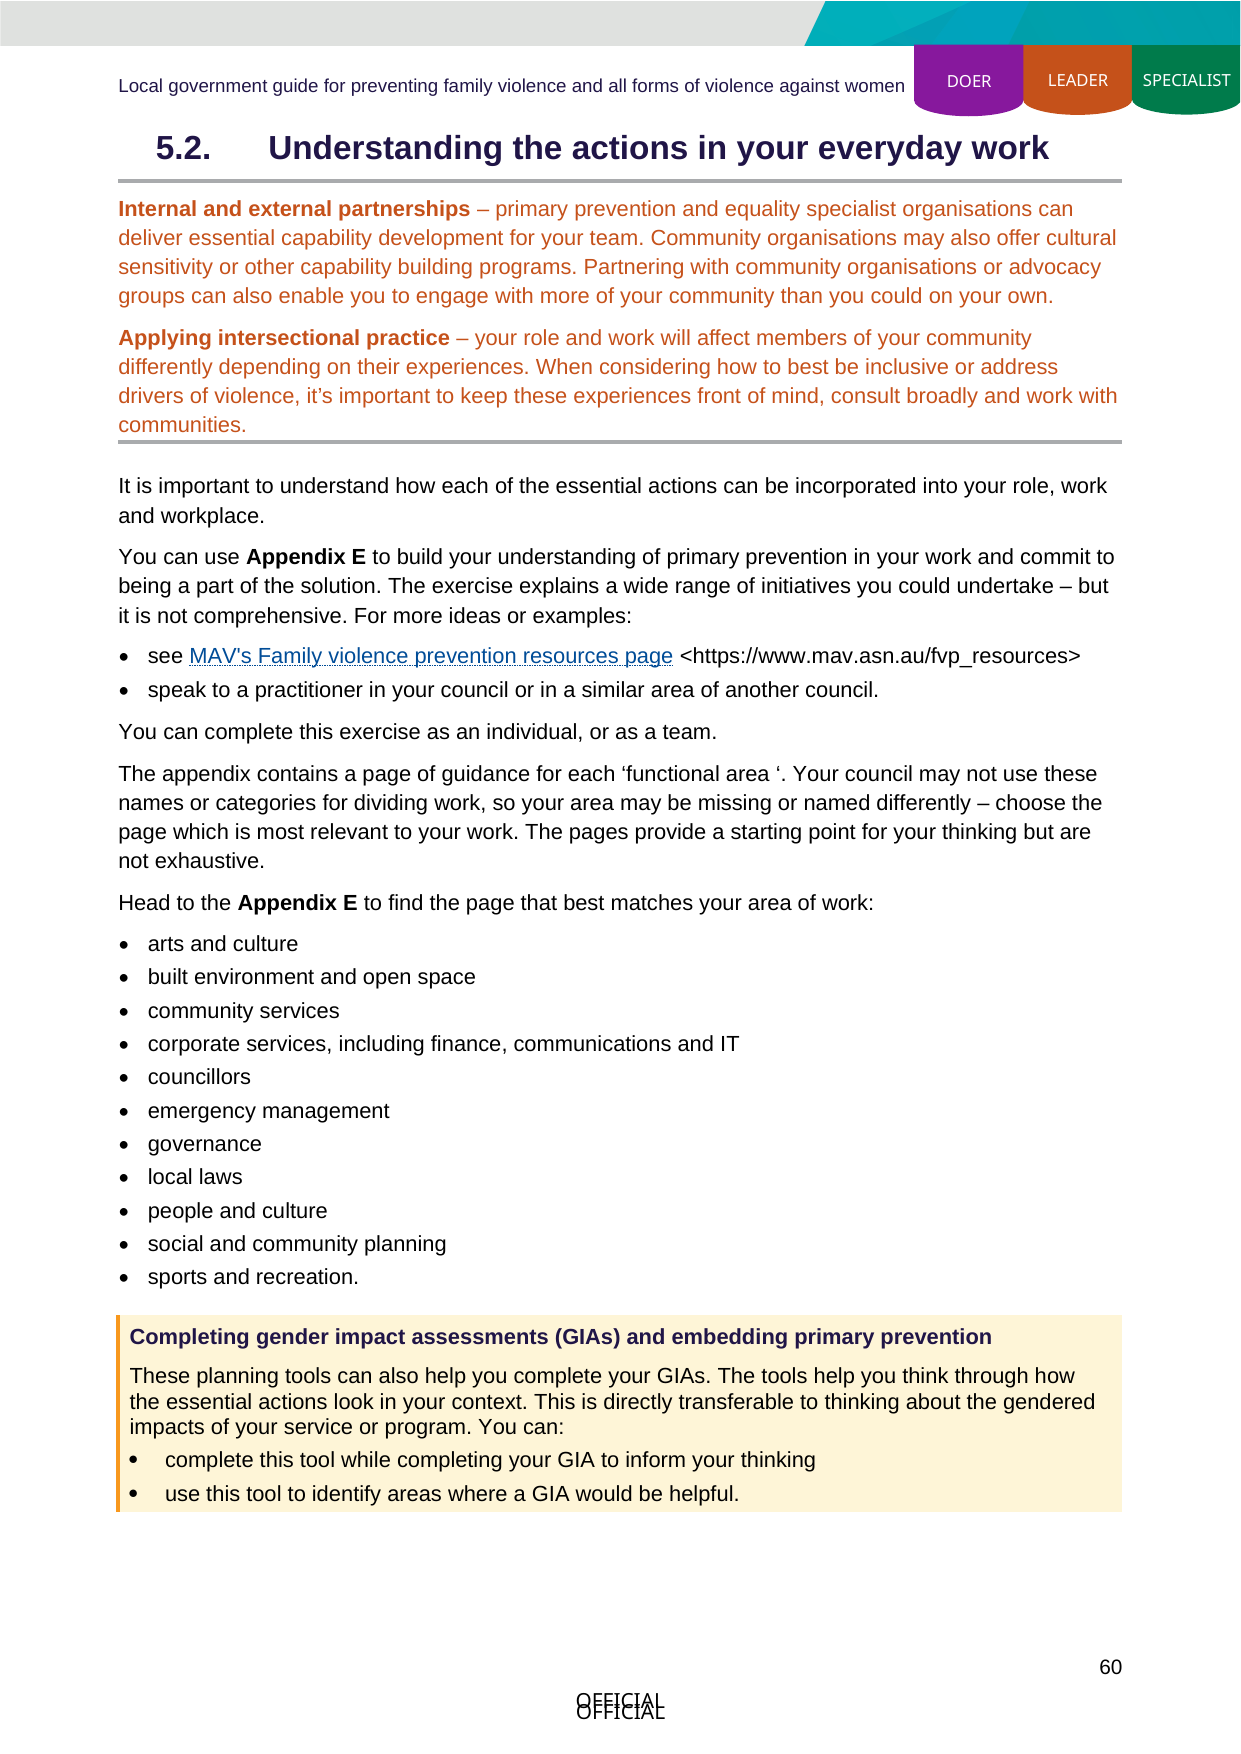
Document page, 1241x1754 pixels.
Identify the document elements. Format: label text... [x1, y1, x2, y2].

table_cell These planning tools can also help you complete your GIAs. The tools help you think through how the essential actions look in your context. This is directly transferable to thinking about the gendered impacts of your service or program. You can: complete this tool while completing your GIA to inform your thinking use this tool to identify areas where a GIA would be helpful. [120, 1355, 1122, 1512]
text The appendix contains a page of guidance for each ‘functional area ‘. Your council may not use these names or categories for dividing work, so your area may be missing or named differently – choose the page which is most relevant to your work. The pages provide a starting point for your thinking but are not exhaustive. [118, 757, 1122, 873]
text governance [118, 1128, 1122, 1157]
text Head to the Appendix E to find the page that best matches your area of work: [118, 886, 1122, 915]
text It is important to understand how each of the essential actions can be incorporated into your role, work and workplace. [118, 469, 1122, 528]
text see MAV's Family violence prevention resources page <https://www.mav.asn.au/fvp_resources> [118, 640, 1122, 669]
text sports and recreation. [118, 1261, 1122, 1290]
text speak to a practitioner in your council or in a similar area of another council. [118, 673, 1122, 703]
text social and community planning [118, 1228, 1122, 1257]
text Internal and external partnerships – primary prevention and equality specialist organisations can deliver essential capability development for your team. Community organisations may also offer cultural sensitivity or other capability building programs. Partnering with community organisations or advocacy groups can also enable you to engage with more of your community than you could on your own. [118, 183, 1122, 308]
table_header Completing gender impact assessments (GIAs) and embedding primary prevention [120, 1315, 1122, 1355]
text You can use Appendix E to build your understanding of primary prevention in your work and commit to being a part of the solution. The exercise explains a wide range of initiatives you could undertake – but it is not comprehensive. For more ideas or examples: [118, 540, 1122, 628]
subtitle Understanding the actions in your everyday work [156, 128, 1122, 166]
text councillors [118, 1061, 1122, 1090]
text You can complete this exercise as an individual, or as a team. [118, 715, 1122, 744]
text local laws [118, 1161, 1122, 1190]
text Applying intersectional practice – your role and work will affect members of your community differently depending on their experiences. When considering how to best be inclusive or address drivers of violence, it’s important to keep these experiences front of mind, consult broadly and work with communities. [118, 308, 1122, 440]
text community services [118, 994, 1122, 1023]
text emergency management [118, 1094, 1122, 1123]
text built environment and open space [118, 961, 1122, 990]
text arts and culture [118, 928, 1122, 957]
picture [0, 1, 1241, 46]
text people and culture [118, 1194, 1122, 1223]
text corporate services, including finance, communications and IT [118, 1028, 1122, 1057]
